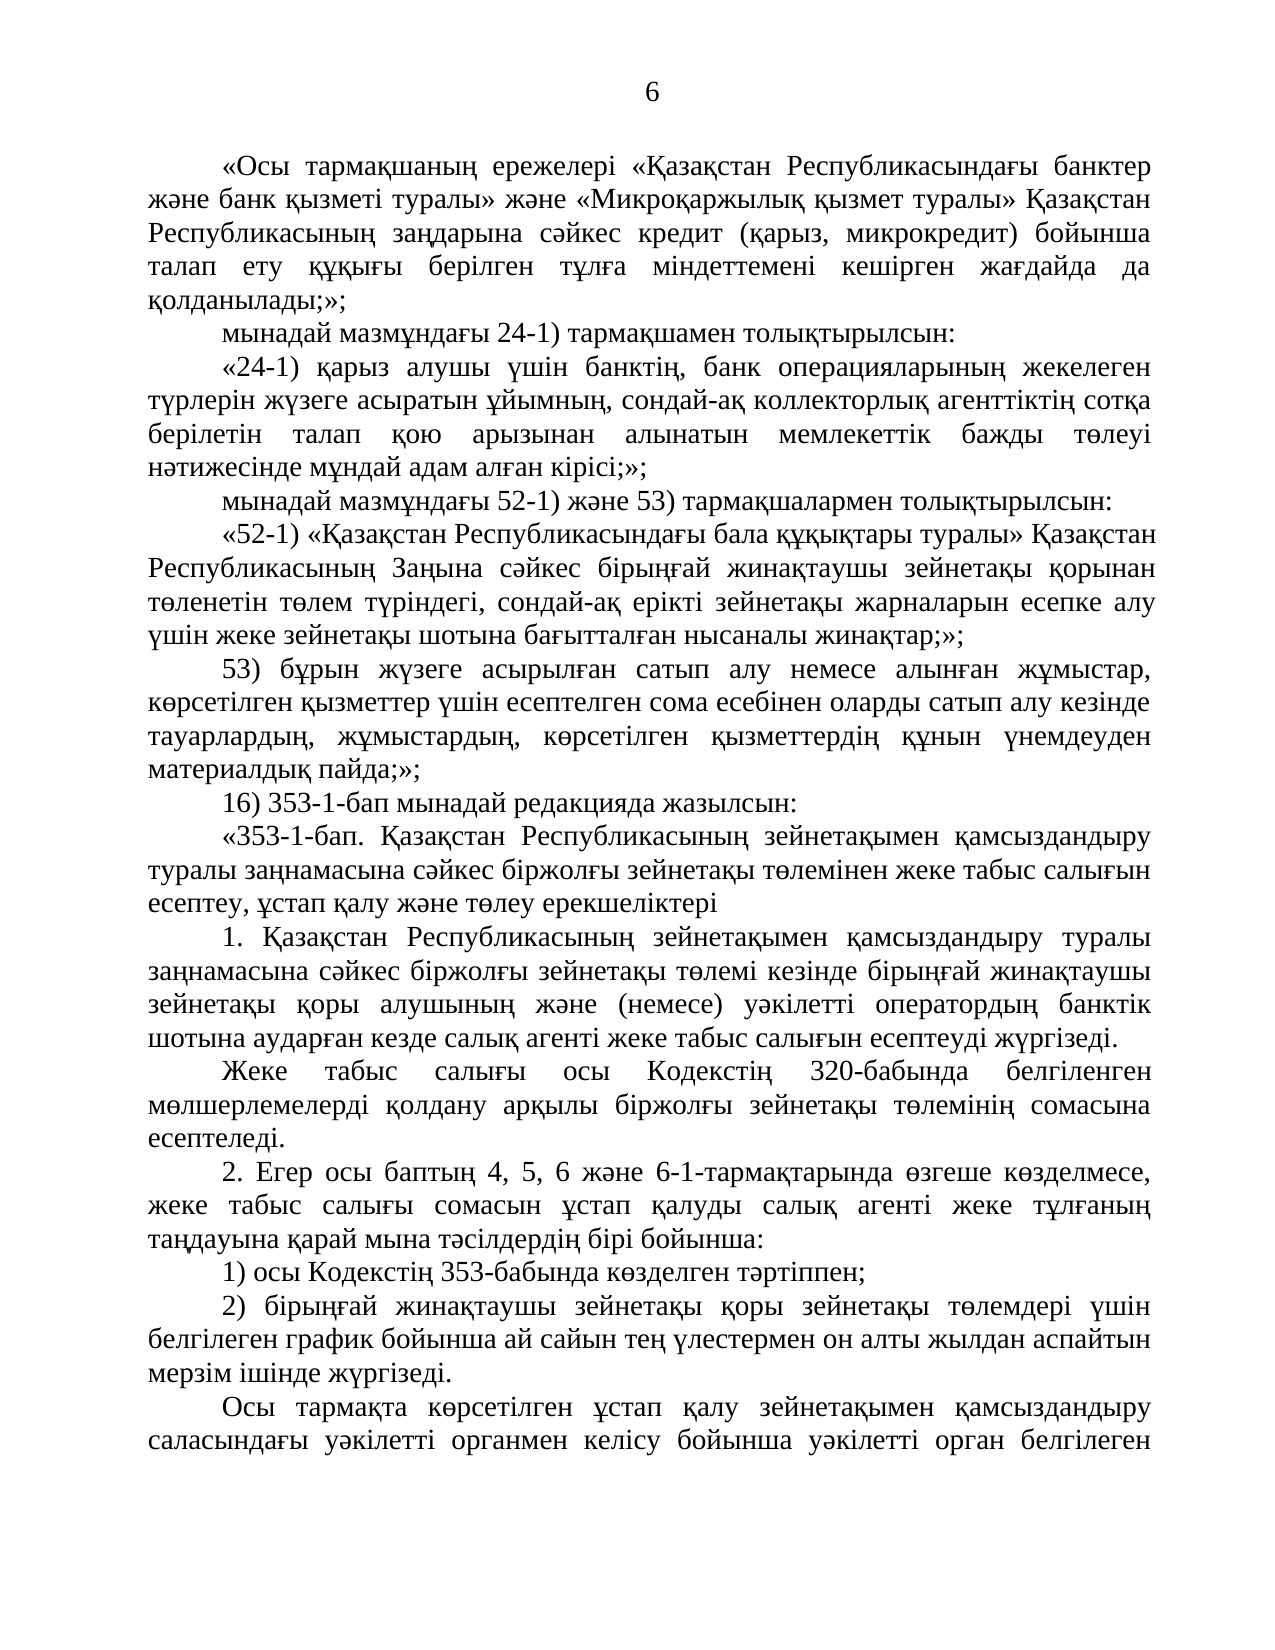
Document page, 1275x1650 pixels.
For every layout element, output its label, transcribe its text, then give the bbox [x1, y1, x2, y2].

list Жеке табыс салығы осы Кодекстің 320-бабында белгіленген мөлшерлемелерді қолдану арқылы біржолғы зейнетақы төлемінің сомасына есептеледі. [148, 1053, 1152, 1154]
text «Осы тармақшаның ережелері «Қазақстан Республикасындағы банктер және банк қызметі туралы» және «Микроқаржылық қызмет туралы» Қазақстан Республикасының заңдарына сәйкес кредит (қарыз, микрокредит) бойынша талап ету құқығы берілген тұлға міндеттемені кешірген жағдайда да қолданылады;»; [148, 148, 1152, 315]
text мынадай мазмұндағы 52-1) және 53) тармақшалармен толықтырылсын: [148, 483, 1152, 517]
text 1) осы Кодекстің 353-бабында көзделген тәртіппен; [148, 1254, 1152, 1288]
text «52-1) «Қазақстан Республикасындағы бала құқықтары туралы» Қазақстан Республикасының Заңына сәйкес бірыңғай жинақтаушы зейнетақы қорынан төленетін төлем түріндегі, сондай-ақ ерікті зейнетақы жарналарын есепке алу үшін жеке зейнетақы шотына бағытталған нысаналы жинақтар;»; [148, 517, 1157, 651]
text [148, 1389, 1152, 1456]
text 53) бұрын жүзеге асырылған сатып алу немесе алынған жұмыстар, көрсетілген қызметтер үшін есептелген сома есебінен оларды сатып алу кезінде тауарлардың, жұмыстардың, көрсетілген қызметтердің құнын үнемдеуден материалдық пайда;»; [148, 651, 1152, 785]
text «24-1) қарыз алушы үшін банктің, банк операцияларының жекелеген түрлерін жүзеге асыратын ұйымның, сондай-ақ коллекторлық агенттіктің сотқа берілетін талап қою арызынан алынатын мемлекеттік бажды төлеуі нәтижесінде мұндай адам алған кірісі;»; [148, 349, 1152, 483]
list 1. Қазақстан Республикасының зейнетақымен қамсыздандыру туралы заңнамасына сәйкес біржолғы зейнетақы төлемі кезінде бірыңғай жинақтаушы зейнетақы қоры алушының және (немесе) уәкілетті оператордың банктік шотына аударған кезде салық агенті жеке табыс салығын есептеуді жүргізеді. [148, 919, 1152, 1053]
text 2) бірыңғай жинақтаушы зейнетақы қоры зейнетақы төлемдері үшін белгілеген график бойынша ай сайын тең үлестермен он алты жылдан аспайтын мерзім ішінде жүргізеді. [148, 1288, 1152, 1389]
list 2. Егер осы баптың 4, 5, 6 және 6-1-тармақтарында өзгеше көзделмесе, жеке табыс салығы сомасын ұстап қалуды салық агенті жеке тұлғаның таңдауына қарай мына тәсілдердің бірі бойынша: [148, 1154, 1152, 1254]
text 16) 353-1-бап мынадай редакцияда жазылсын: [148, 785, 1152, 818]
text мынадай мазмұндағы 24-1) тармақшамен толықтырылсын: [148, 315, 1152, 349]
text «353-1-бап. Қазақстан Республикасының зейнетақымен қамсыздандыру туралы заңнамасына сәйкес біржолғы зейнетақы төлемінен жеке табыс салығын есептеу, ұстап қалу және төлеу ерекшеліктері [148, 818, 1152, 919]
